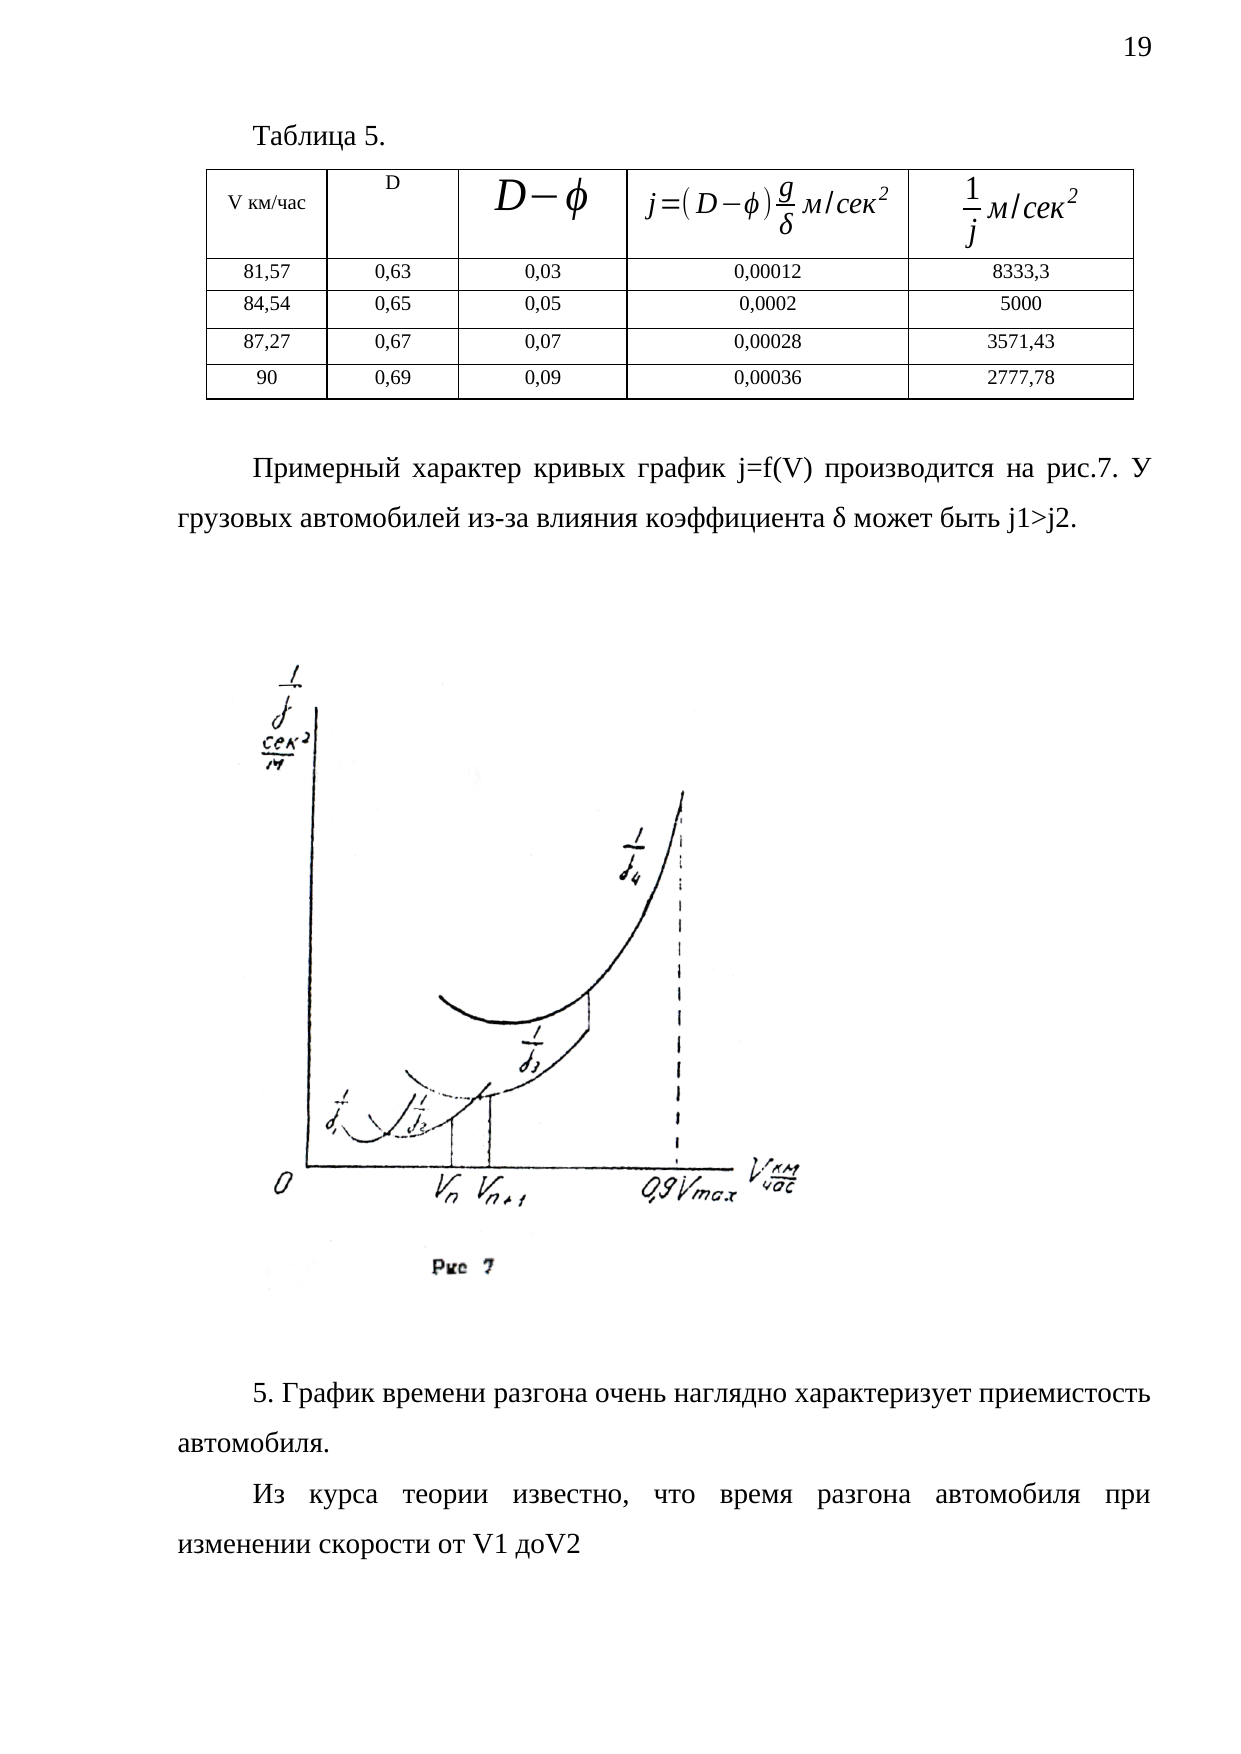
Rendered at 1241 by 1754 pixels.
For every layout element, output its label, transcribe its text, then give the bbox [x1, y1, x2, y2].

table_cell 84,54 [207, 291, 326, 328]
table_cell 0,03 [459, 259, 626, 290]
picture [229, 642, 833, 1308]
text 5. График времени разгона очень наглядно характеризует приемистость автомобиля. [177, 1375, 1152, 1459]
text Примерный характер кривых график j=f(V) производится на рис.7. У грузовых автомобилей из-за влияния коэффициента δ может быть j1>j2. [177, 450, 1152, 534]
table_cell 0,00036 [628, 365, 908, 398]
table_cell 87,27 [207, 329, 326, 364]
table_cell 3571,43 [909, 329, 1133, 364]
table_cell 0,65 [328, 291, 458, 328]
table_cell 90 [207, 365, 326, 398]
table_cell 0,09 [459, 365, 626, 398]
table_cell 0,00012 [628, 259, 908, 290]
table_cell 0,0002 [628, 291, 908, 328]
table_header [909, 170, 1133, 257]
table_cell 0,07 [459, 329, 626, 364]
table_cell 0,05 [459, 291, 626, 328]
table_cell 2777,78 [909, 365, 1133, 398]
table_cell 8333,3 [909, 259, 1133, 290]
text Таблица 5. [177, 118, 1152, 152]
table_cell 0,00028 [628, 329, 908, 364]
table_header V км/час [207, 170, 326, 257]
table_cell 0,69 [328, 365, 458, 398]
table_header [459, 170, 626, 257]
text Из курса теории известно, что время разгона автомобиля при изменении скорости от V1 доV2 [177, 1476, 1152, 1560]
table_header D [328, 170, 458, 257]
table_cell 81,57 [207, 259, 326, 290]
table_cell 0,63 [328, 259, 458, 290]
table_cell 5000 [909, 291, 1133, 328]
table_cell 0,67 [328, 329, 458, 364]
table_header [628, 170, 908, 257]
